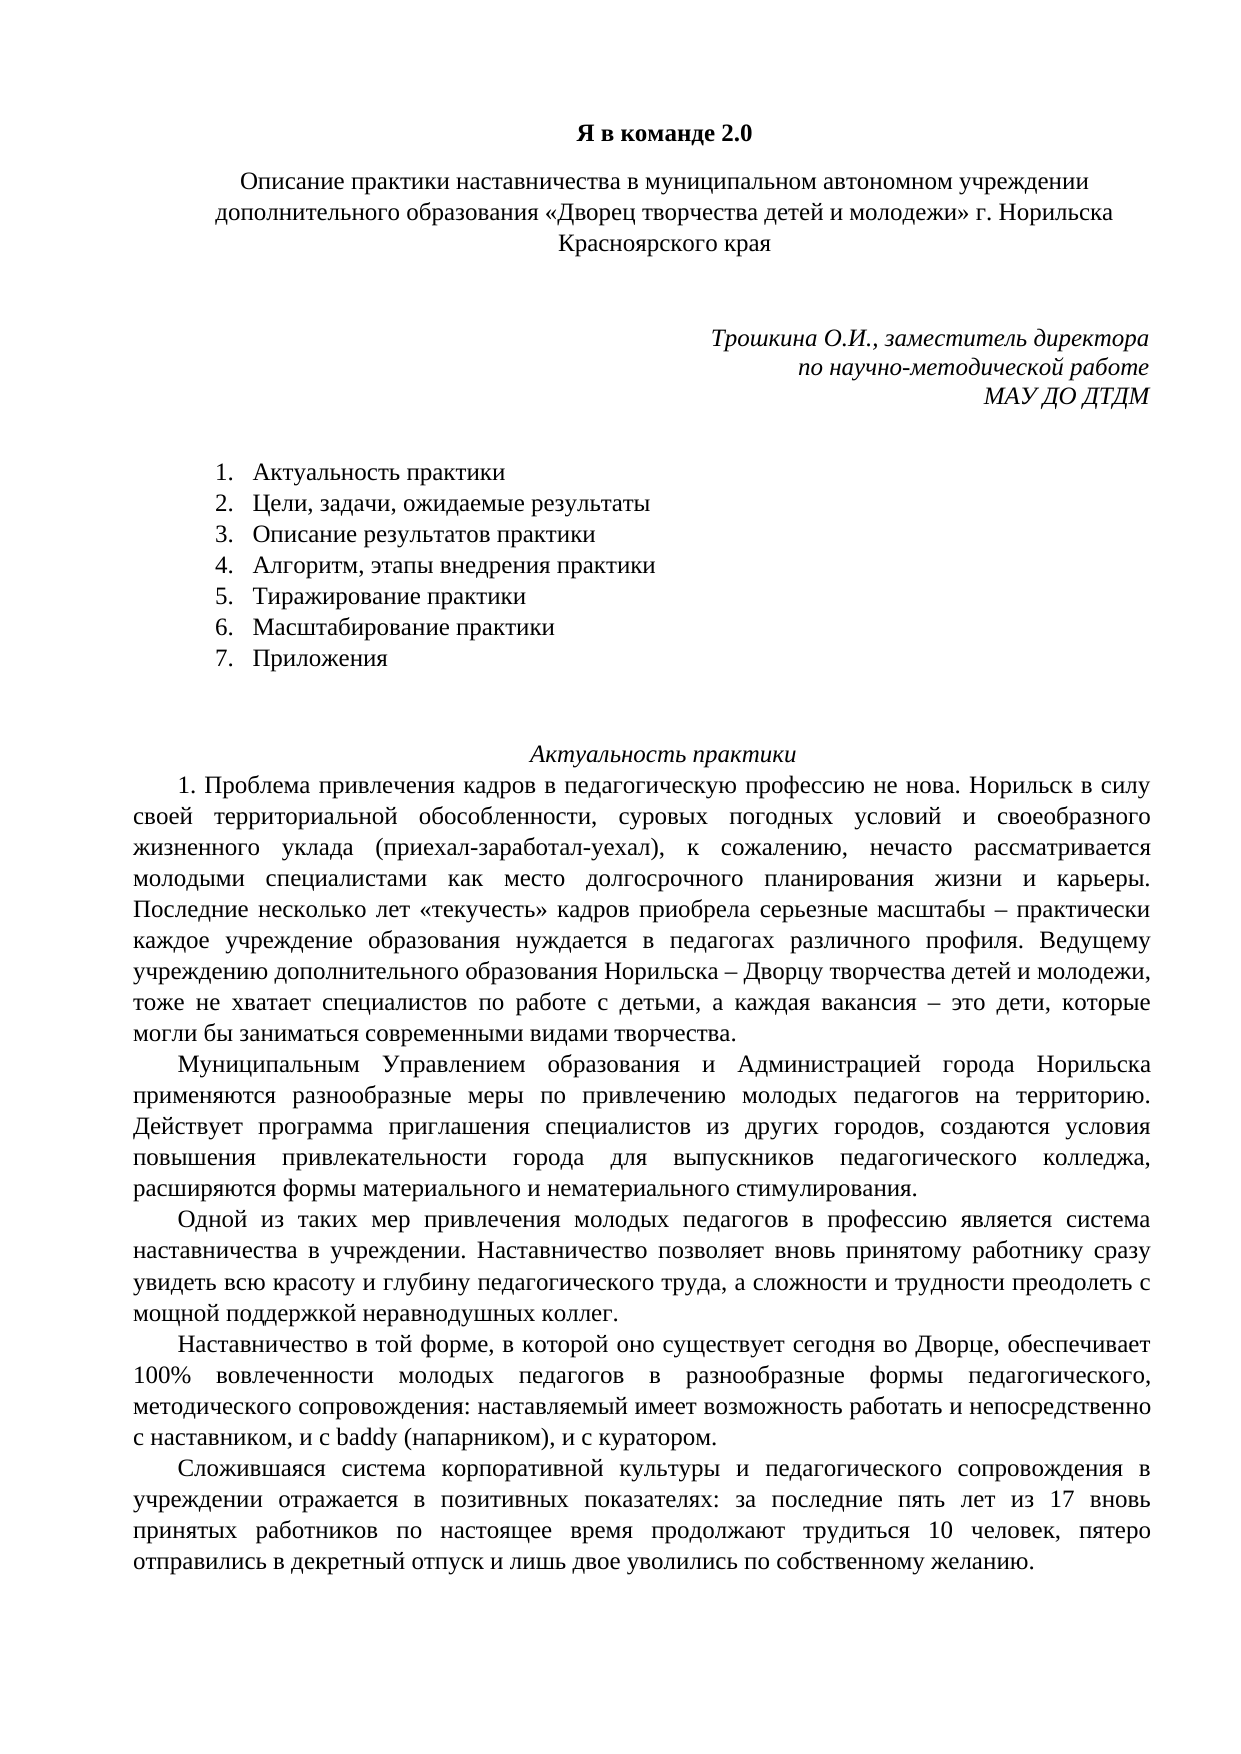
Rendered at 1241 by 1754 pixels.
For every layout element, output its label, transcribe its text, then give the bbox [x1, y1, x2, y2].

list Актуальность практики [133, 739, 1152, 768]
list 1. Проблема привлечения кадров в педагогическую профессию не нова. Норильск в силу своей территориальной обособленности, суровых погодных условий и своеобразного жизненного уклада (приехал-заработал-уехал), к сожалению, нечасто рассматривается молодыми специалистами как место долгосрочного планирования жизни и карьеры. Последние несколько лет «текучесть» кадров приобрела серьезные масштабы – практически каждое учреждение образования нуждается в педагогах различного профиля. Ведущему учреждению дополнительного образования Норильска – Дворцу творчества детей и молодежи, тоже не хватает специалистов по работе с детьми, а каждая вакансия – это дети, которые могли бы заниматься современными видами творчества. [133, 770, 1152, 1047]
text МАУ ДО ДТДМ [177, 381, 1152, 409]
list Тиражирование практики [215, 581, 1152, 610]
list Цели, задачи, ожидаемые результаты [215, 488, 1152, 517]
list Одной из таких мер привлечения молодых педагогов в профессию является система наставничества в учреждении. Наставничество позволяет вновь принятому работнику сразу увидеть всю красоту и глубину педагогического труда, а сложности и трудности преодолеть с мощной поддержкой неравнодушных коллег. [133, 1204, 1152, 1326]
text Описание практики наставничества в муниципальном автономном учреждении дополнительного образования «Дворец творчества детей и молодежи» г. Норильска Красноярского края [177, 166, 1152, 257]
list Сложившаяся система корпоративной культуры и педагогического сопровождения в учреждении отражается в позитивных показателях: за последние пять лет из 17 вновь принятых работников по настоящее время продолжают трудиться 10 человек, пятеро отправились в декретный отпуск и лишь двое уволились по собственному желанию. [133, 1453, 1152, 1575]
list Муниципальным Управлением образования и Администрацией города Норильска применяются разнообразные меры по привлечению молодых педагогов на территорию. Действует программа приглашения специалистов из других городов, создаются условия повышения привлекательности города для выпускников педагогического колледжа, расширяются формы материального и нематериального стимулирования. [133, 1049, 1152, 1202]
list Актуальность практики [215, 457, 1152, 486]
list Масштабирование практики [215, 612, 1152, 641]
list Приложения [215, 643, 1152, 672]
list Описание результатов практики [215, 519, 1152, 548]
text Я в команде 2.0 [177, 118, 1152, 147]
list Алгоритм, этапы внедрения практики [215, 550, 1152, 579]
text Трошкина О.И., заместитель директора [177, 323, 1152, 352]
list Наставничество в той форме, в которой оно существует сегодня во Дворце, обеспечивает 100% вовлеченности молодых педагогов в разнообразные формы педагогического, методического сопровождения: наставляемый имеет возможность работать и непосредственно с наставником, и с baddy (напарником), и с куратором. [133, 1329, 1152, 1451]
text по научно-методической работе [177, 352, 1152, 381]
